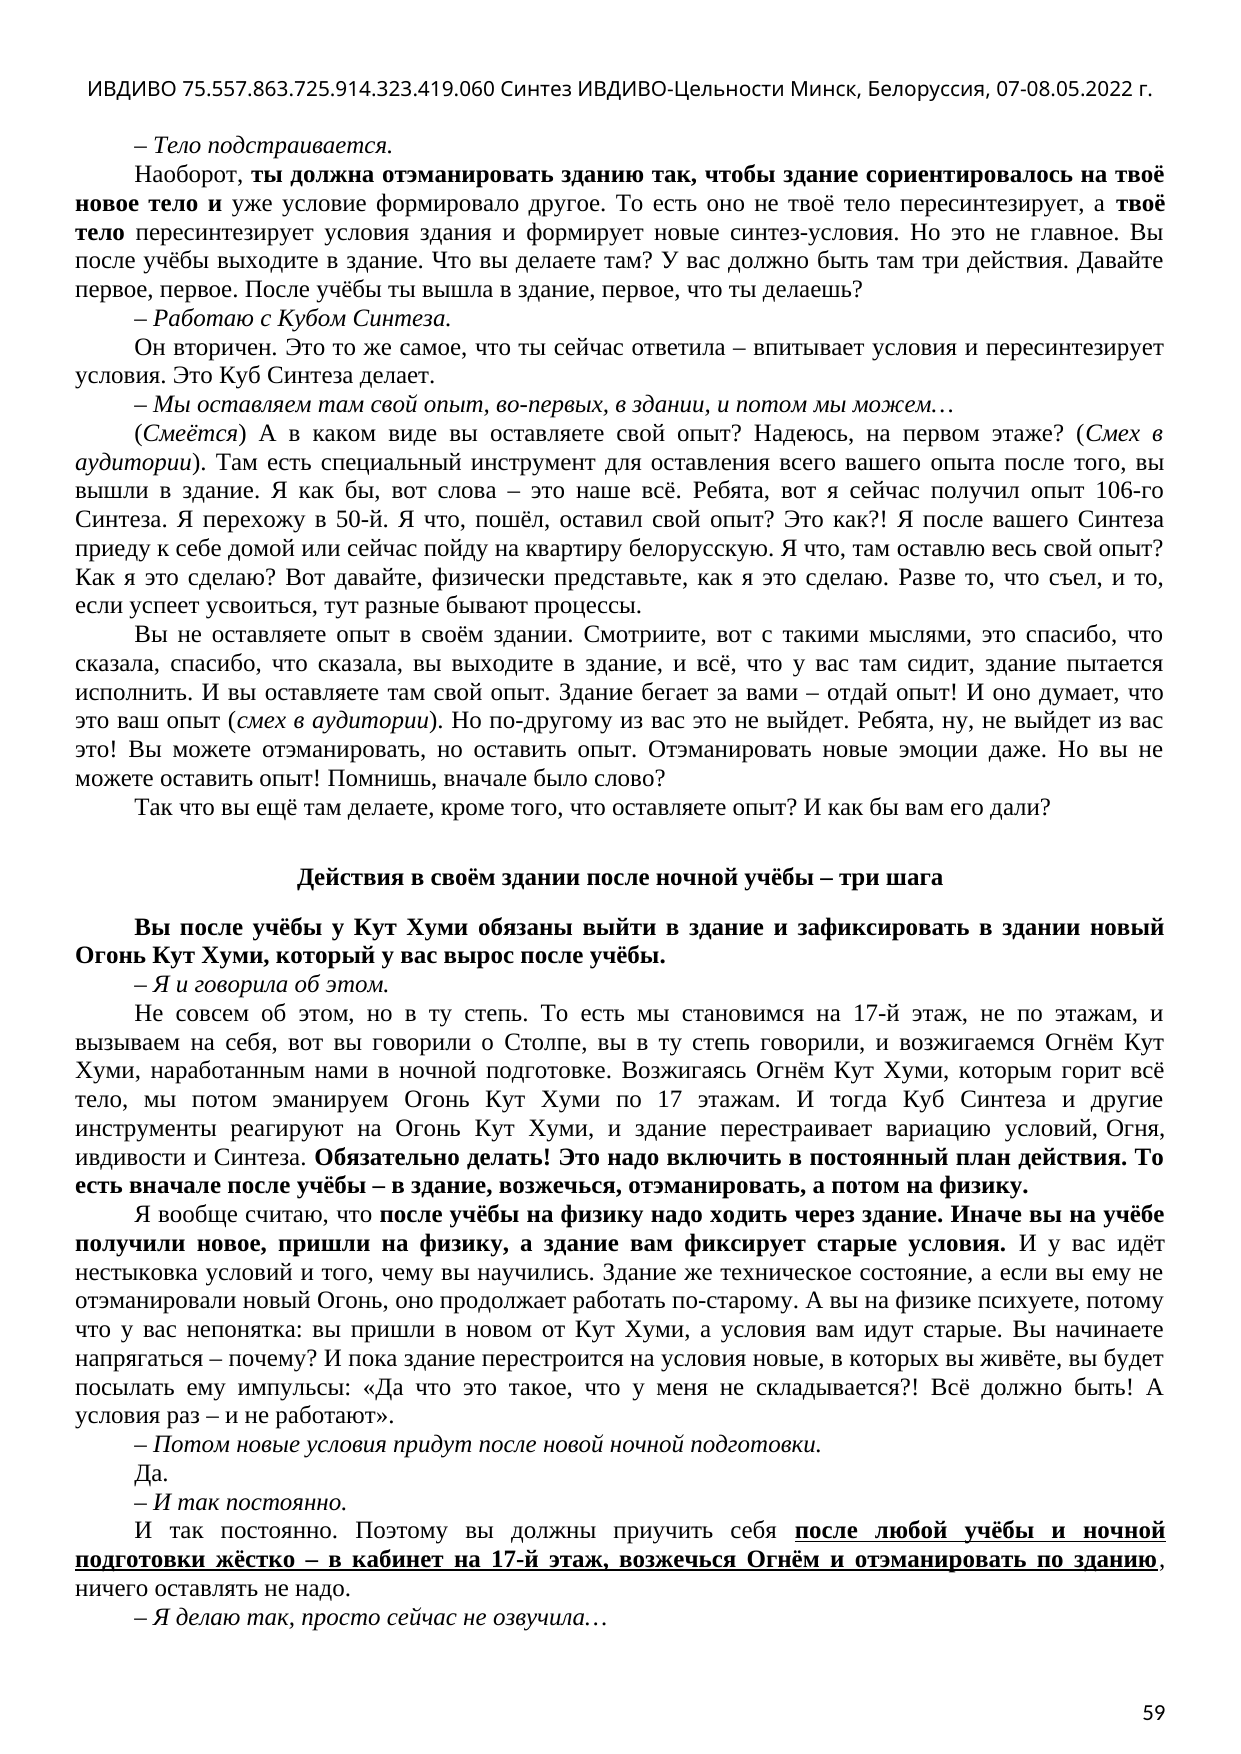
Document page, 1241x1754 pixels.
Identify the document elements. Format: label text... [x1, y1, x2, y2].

text Я вообще считаю, что после учёбы на физику надо ходить через здание. Иначе вы на учёбе получили новое, пришли на физику, а здание вам фиксирует старые условия. И у вас идёт нестыковка условий и того, чему вы научились. Здание же техническое состояние, а если вы ему не отэманировали новый Огонь, оно продолжает работать по-старому. А вы на физике психуете, потому что у вас непонятка: вы пришли в новом от Кут Хуми, а условия вам идут старые. Вы начинаете напрягаться – почему? И пока здание перестроится на условия новые, в которых вы живёте, вы будет посылать ему импульсы: «Да что это такое, что у меня не складывается?! Всё должно быть! А условия раз – и не работают». [75, 1199, 1165, 1429]
text Так что вы ещё там делаете, кроме того, что оставляете опыт? И как бы вам его дали? [75, 792, 1165, 821]
text И так постоянно. Поэтому вы должны приучить себя после любой учёбы и ночной подготовки жёстко – в кабинет на 17-й этаж, возжечься Огнём и отэманировать по зданию, ничего оставлять не надо. [75, 1516, 1165, 1602]
text Вы после учёбы у Кут Хуми обязаны выйти в здание и зафиксировать в здании новый Огонь Кут Хуми, который у вас вырос после учёбы. [75, 912, 1165, 969]
text – Потом новые условия придут после новой ночной подготовки. [75, 1429, 1165, 1458]
text – И так постоянно. [75, 1487, 1165, 1516]
text – Я и говорила об этом. [75, 969, 1165, 998]
text – Тело подстраивается. [75, 131, 1165, 159]
text – Работаю с Кубом Синтеза. [75, 303, 1165, 332]
text – Мы оставляем там свой опыт, во-первых, в здании, и потом мы можем… [75, 389, 1165, 418]
text Вы не оставляете опыт в своём здании. Смотриите, вот с такими мыслями, это спасибо, что сказала, спасибо, что сказала, вы выходите в здание, и всё, что у вас там сидит, здание пытается исполнить. И вы оставляете там свой опыт. Здание бегает за вами – отдай опыт! И оно думает, что это ваш опыт (смех в аудитории). Но по-другому из вас это не выйдет. Ребята, ну, не выйдет из вас это! Вы можете отэманировать, но оставить опыт. Отэманировать новые эмоции даже. Но вы не можете оставить опыт! Помнишь, вначале было слово? [75, 619, 1165, 792]
text Не совсем об этом, но в ту степь. То есть мы становимся на 17-й этаж, не по этажам, и вызываем на себя, вот вы говорили о Столпе, вы в ту степь говорили, и возжигаемся Огнём Кут Хуми, наработанным нами в ночной подготовке. Возжигаясь Огнём Кут Хуми, которым горит всё тело, мы потом эманируем Огонь Кут Хуми по 17 этажам. И тогда Куб Синтеза и другие инструменты реагируют на Огонь Кут Хуми, и здание перестраивает вариацию условий, Огня, ивдивости и Синтеза. Обязательно делать! Это надо включить в постоянный план действия. То есть вначале после учёбы – в здание, возжечься, отэманировать, а потом на физику. [75, 998, 1165, 1199]
text – Я делаю так, просто сейчас не озвучила… [75, 1602, 1165, 1631]
text (Смеётся) А в каком виде вы оставляете свой опыт? Надеюсь, на первом этаже? (Смех в аудитории). Там есть специальный инструмент для оставления всего вашего опыта после того, вы вышли в здание. Я как бы, вот слова – это наше всё. Ребята, вот я сейчас получил опыт 106-го Синтеза. Я перехожу в 50-й. Я что, пошёл, оставил свой опыт? Это как?! Я после вашего Синтеза приеду к себе домой или сейчас пойду на квартиру белорусскую. Я что, там оставлю весь свой опыт? Как я это сделаю? Вот давайте, физически представьте, как я это сделаю. Разве то, что съел, и то, если успеет усвоиться, тут разные бывают процессы. [75, 418, 1165, 619]
text Да. [75, 1458, 1165, 1487]
text Он вторичен. Это то же самое, что ты сейчас ответила – впитывает условия и пересинтезирует условия. Это Куб Синтеза делает. [75, 332, 1165, 389]
subtitle Действия в своём здании после ночной учёбы – три шага [75, 862, 1165, 891]
text Наоборот, ты должна отэманировать зданию так, чтобы здание сориентировалось на твоё новое тело и уже условие формировало другое. То есть оно не твоё тело пересинтезирует, а твоё тело пересинтезирует условия здания и формирует новые синтез-условия. Но это не главное. Вы после учёбы выходите в здание. Что вы делаете там? У вас должно быть там три действия. Давайте первое, первое. После учёбы ты вышла в здание, первое, что ты делаешь? [75, 159, 1165, 303]
